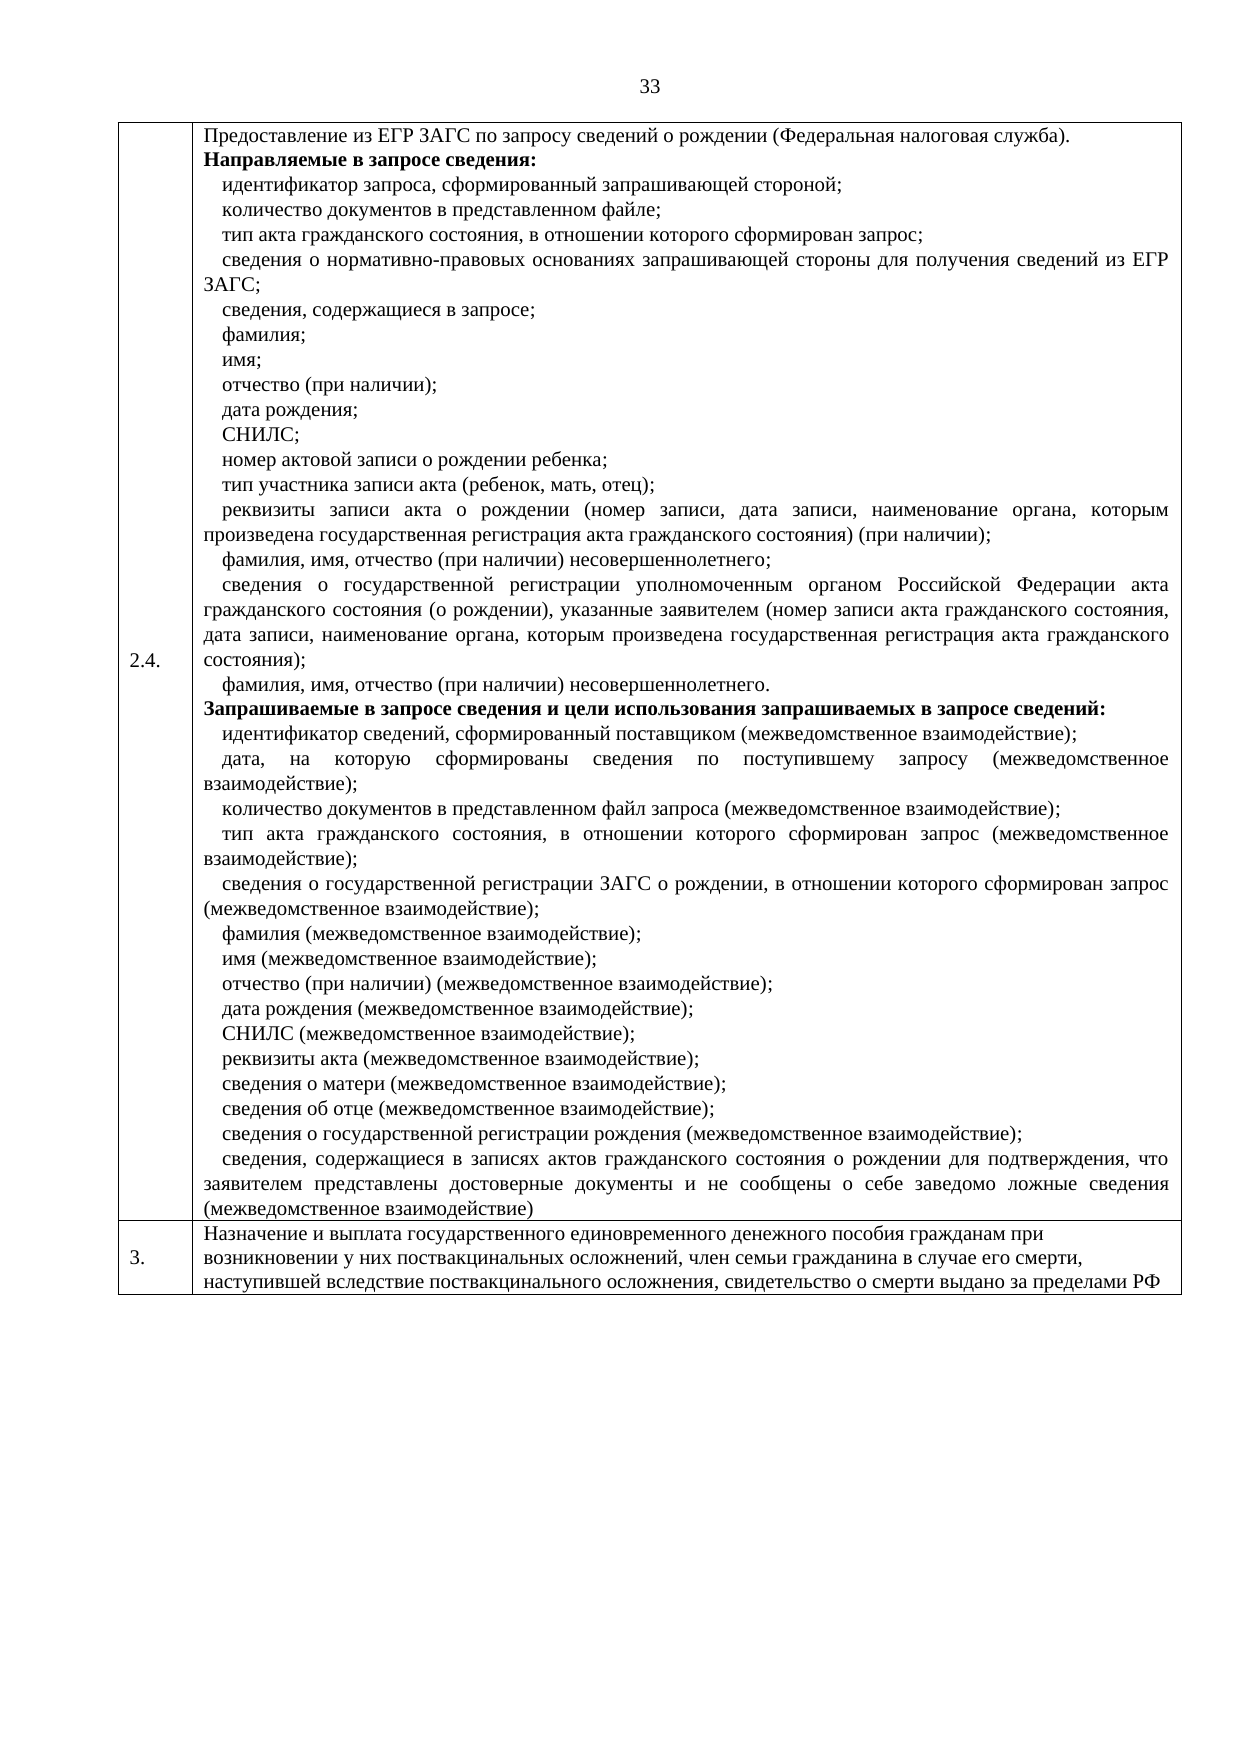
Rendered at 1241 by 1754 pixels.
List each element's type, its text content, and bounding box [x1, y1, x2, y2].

table_cell Предоставление из ЕГР ЗАГС по запросу сведений о рождении (Федеральная налоговая служба). Направляемые в запросе сведения: идентификатор запроса, сформированный запрашивающей стороной; количество документов в представленном файле; тип акта гражданского состояния, в отношении которого сформирован запрос; сведения о нормативно-правовых основаниях запрашивающей стороны для получения сведений из ЕГР ЗАГС; сведения, содержащиеся в запросе; фамилия; имя; отчество (при наличии); дата рождения; СНИЛС; номер актовой записи о рождении ребенка; тип участника записи акта (ребенок, мать, отец); реквизиты записи акта о рождении (номер записи, дата записи, наименование органа, которым произведена государственная регистрация акта гражданского состояния) (при наличии); фамилия, имя, отчество (при наличии) несовершеннолетнего; сведения о государственной регистрации уполномоченным органом Российской Федерации акта гражданского состояния (о рождении), указанные заявителем (номер записи акта гражданского состояния, дата записи, наименование органа, которым произведена государственная регистрация акта гражданского состояния); фамилия, имя, отчество (при наличии) несовершеннолетнего. Запрашиваемые в запросе сведения и цели использования запрашиваемых в запросе сведений: идентификатор сведений, сформированный поставщиком (межведомственное взаимодействие); дата, на которую сформированы сведения по поступившему запросу (межведомственное взаимодействие); количество документов в представленном файл запроса (межведомственное взаимодействие); тип акта гражданского состояния, в отношении которого сформирован запрос (межведомственное взаимодействие); сведения о государственной регистрации ЗАГС о рождении, в отношении которого сформирован запрос (межведомственное взаимодействие); фамилия (межведомственное взаимодействие); имя (межведомственное взаимодействие); отчество (при наличии) (межведомственное взаимодействие); дата рождения (межведомственное взаимодействие); СНИЛС (межведомственное взаимодействие); реквизиты акта (межведомственное взаимодействие); сведения о матери (межведомственное взаимодействие); сведения об отце (межведомственное взаимодействие); сведения о государственной регистрации рождения (межведомственное взаимодействие); сведения, содержащиеся в записях актов гражданского состояния о рождении для подтверждения, что заявителем представлены достоверные документы и не сообщены о себе заведомо ложные сведения (межведомственное взаимодействие) [193, 123, 1181, 1220]
table_cell [119, 123, 192, 1220]
table_cell [119, 1221, 192, 1293]
table_cell Назначение и выплата государственного единовременного денежного пособия гражданам при возникновении у них поствакцинальных осложнений, член семьи гражданина в случае его смерти, наступившей вследствие поствакцинального осложнения, свидетельство о смерти выдано за пределами РФ [193, 1221, 1181, 1293]
